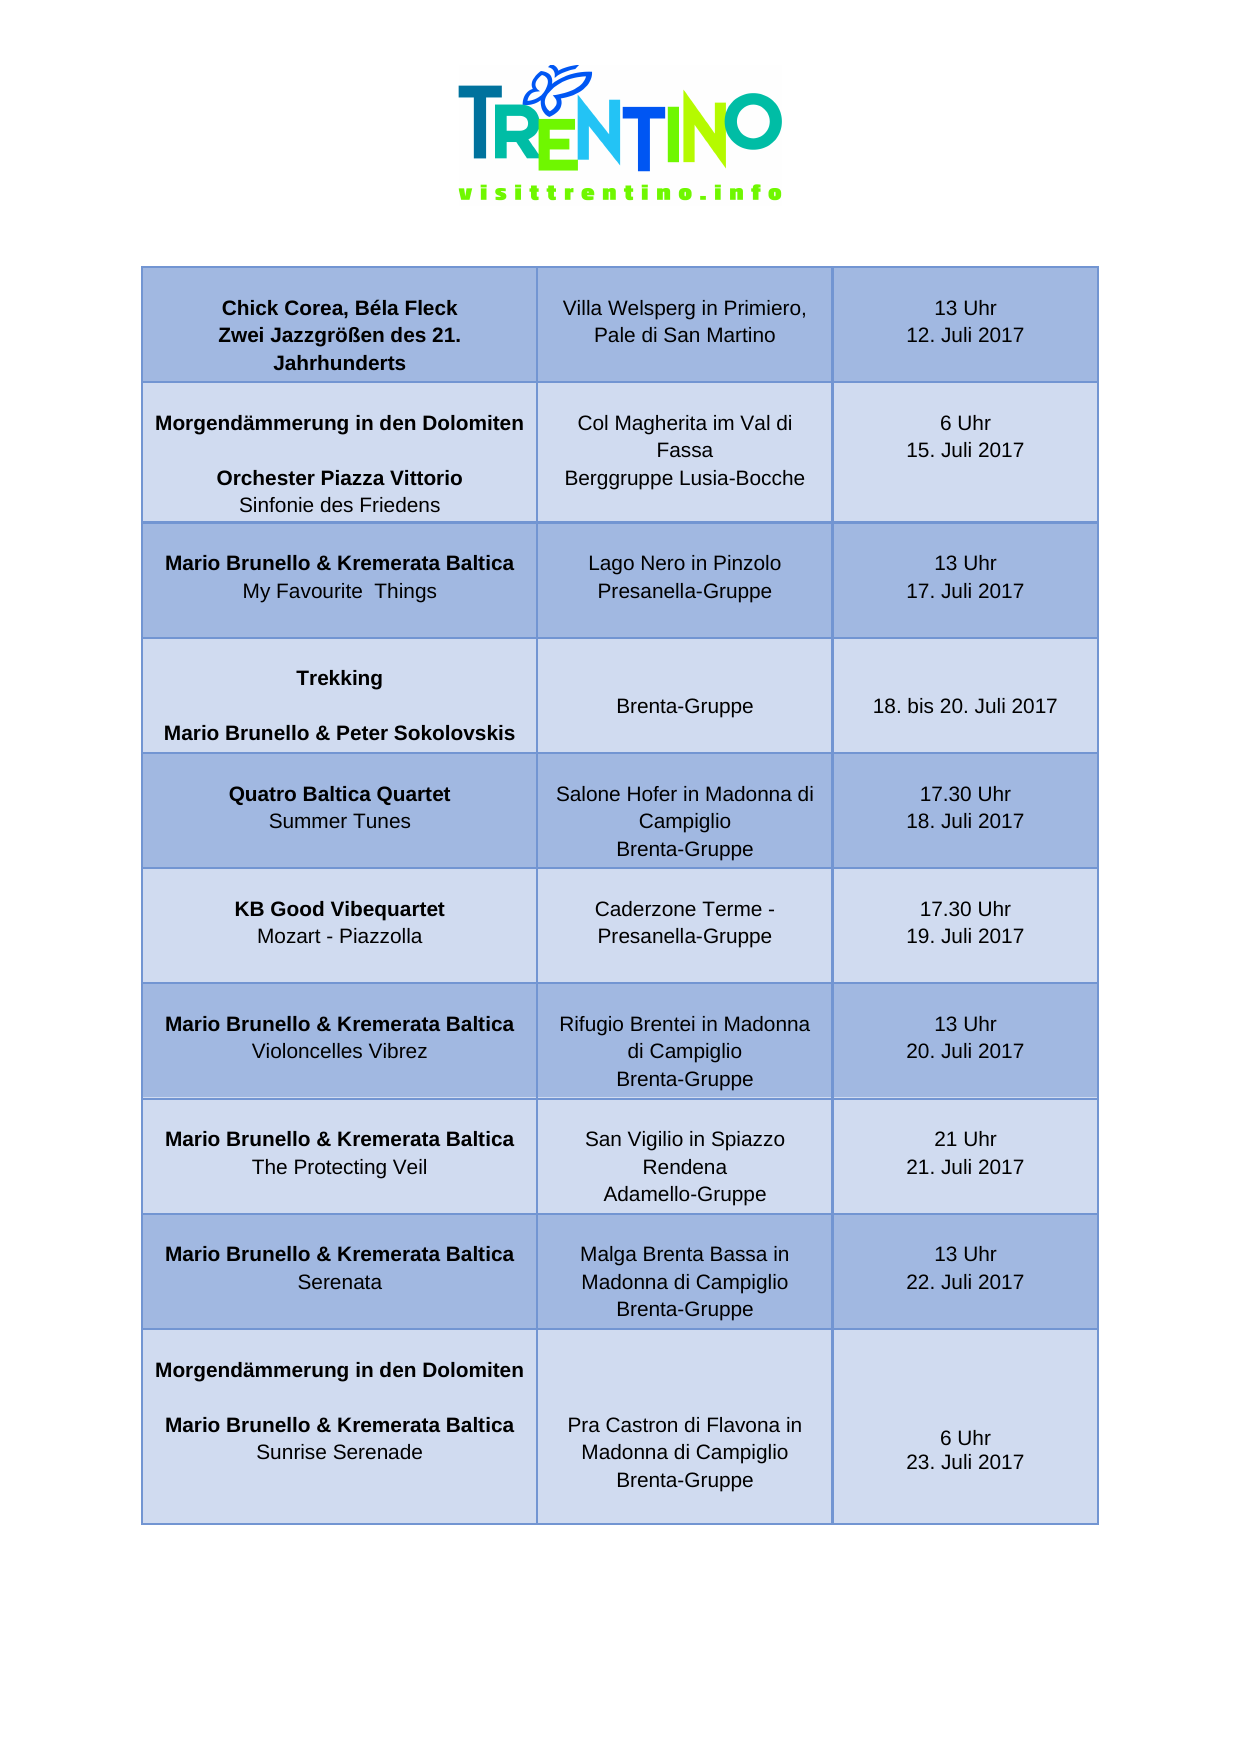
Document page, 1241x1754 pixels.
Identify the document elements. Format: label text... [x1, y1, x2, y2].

table_cell Mario Brunello & Kremerata Baltica Violoncelles Vibrez [143, 984, 536, 1097]
table_cell 13 Uhr 20. Juli 2017 [834, 984, 1097, 1097]
table_cell Col Magherita im Val di Fassa Berggruppe Lusia-Bocche [538, 383, 831, 521]
table_cell San Vigilio in Spiazzo Rendena Adamello-Gruppe [538, 1100, 831, 1213]
table_cell Salone Hofer in Madonna di Campiglio Brenta-Gruppe [538, 754, 831, 867]
table_cell 13 Uhr 12. Juli 2017 [834, 268, 1097, 381]
table_cell Morgendämmerung in den Dolomiten Mario Brunello & Kremerata Baltica Sunrise Serenade [143, 1330, 536, 1522]
table_cell Caderzone Terme - Presanella-Gruppe [538, 869, 831, 982]
table_cell Villa Welsperg in Primiero, Pale di San Martino [538, 268, 831, 381]
table_cell 13 Uhr 22. Juli 2017 [834, 1215, 1097, 1328]
table_cell 21 Uhr 21. Juli 2017 [834, 1100, 1097, 1213]
table_cell Mario Brunello & Kremerata Baltica Serenata [143, 1215, 536, 1328]
table_cell 18. bis 20. Juli 2017 [834, 639, 1097, 752]
table_cell 6 Uhr 23. Juli 2017 [834, 1330, 1097, 1522]
table_cell 6 Uhr 15. Juli 2017 [834, 383, 1097, 521]
table_cell Trekking Mario Brunello & Peter Sokolovskis [143, 639, 536, 752]
table_cell Lago Nero in Pinzolo Presanella-Gruppe [538, 524, 831, 637]
table_cell Mario Brunello & Kremerata Baltica The Protecting Veil [143, 1100, 536, 1213]
table_cell 13 Uhr 17. Juli 2017 [834, 524, 1097, 637]
table_cell Chick Corea, Béla Fleck Zwei Jazzgrößen des 21. Jahrhunderts [143, 268, 536, 381]
table_cell 17.30 Uhr 18. Juli 2017 [834, 754, 1097, 867]
picture [458, 65, 782, 206]
table_cell Pra Castron di Flavona in Madonna di Campiglio Brenta-Gruppe [538, 1330, 831, 1522]
table_cell Morgendämmerung in den Dolomiten Orchester Piazza Vittorio Sinfonie des Friedens [143, 383, 536, 521]
table_cell KB Good Vibequartet Mozart - Piazzolla [143, 869, 536, 982]
table_cell Brenta-Gruppe [538, 639, 831, 752]
table_cell Rifugio Brentei in Madonna di Campiglio Brenta-Gruppe [538, 984, 831, 1097]
table_cell 17.30 Uhr 19. Juli 2017 [834, 869, 1097, 982]
table_cell Malga Brenta Bassa in Madonna di Campiglio Brenta-Gruppe [538, 1215, 831, 1328]
table_cell Quatro Baltica Quartet Summer Tunes [143, 754, 536, 867]
table_cell Mario Brunello & Kremerata Baltica My Favourite Things [143, 524, 536, 637]
